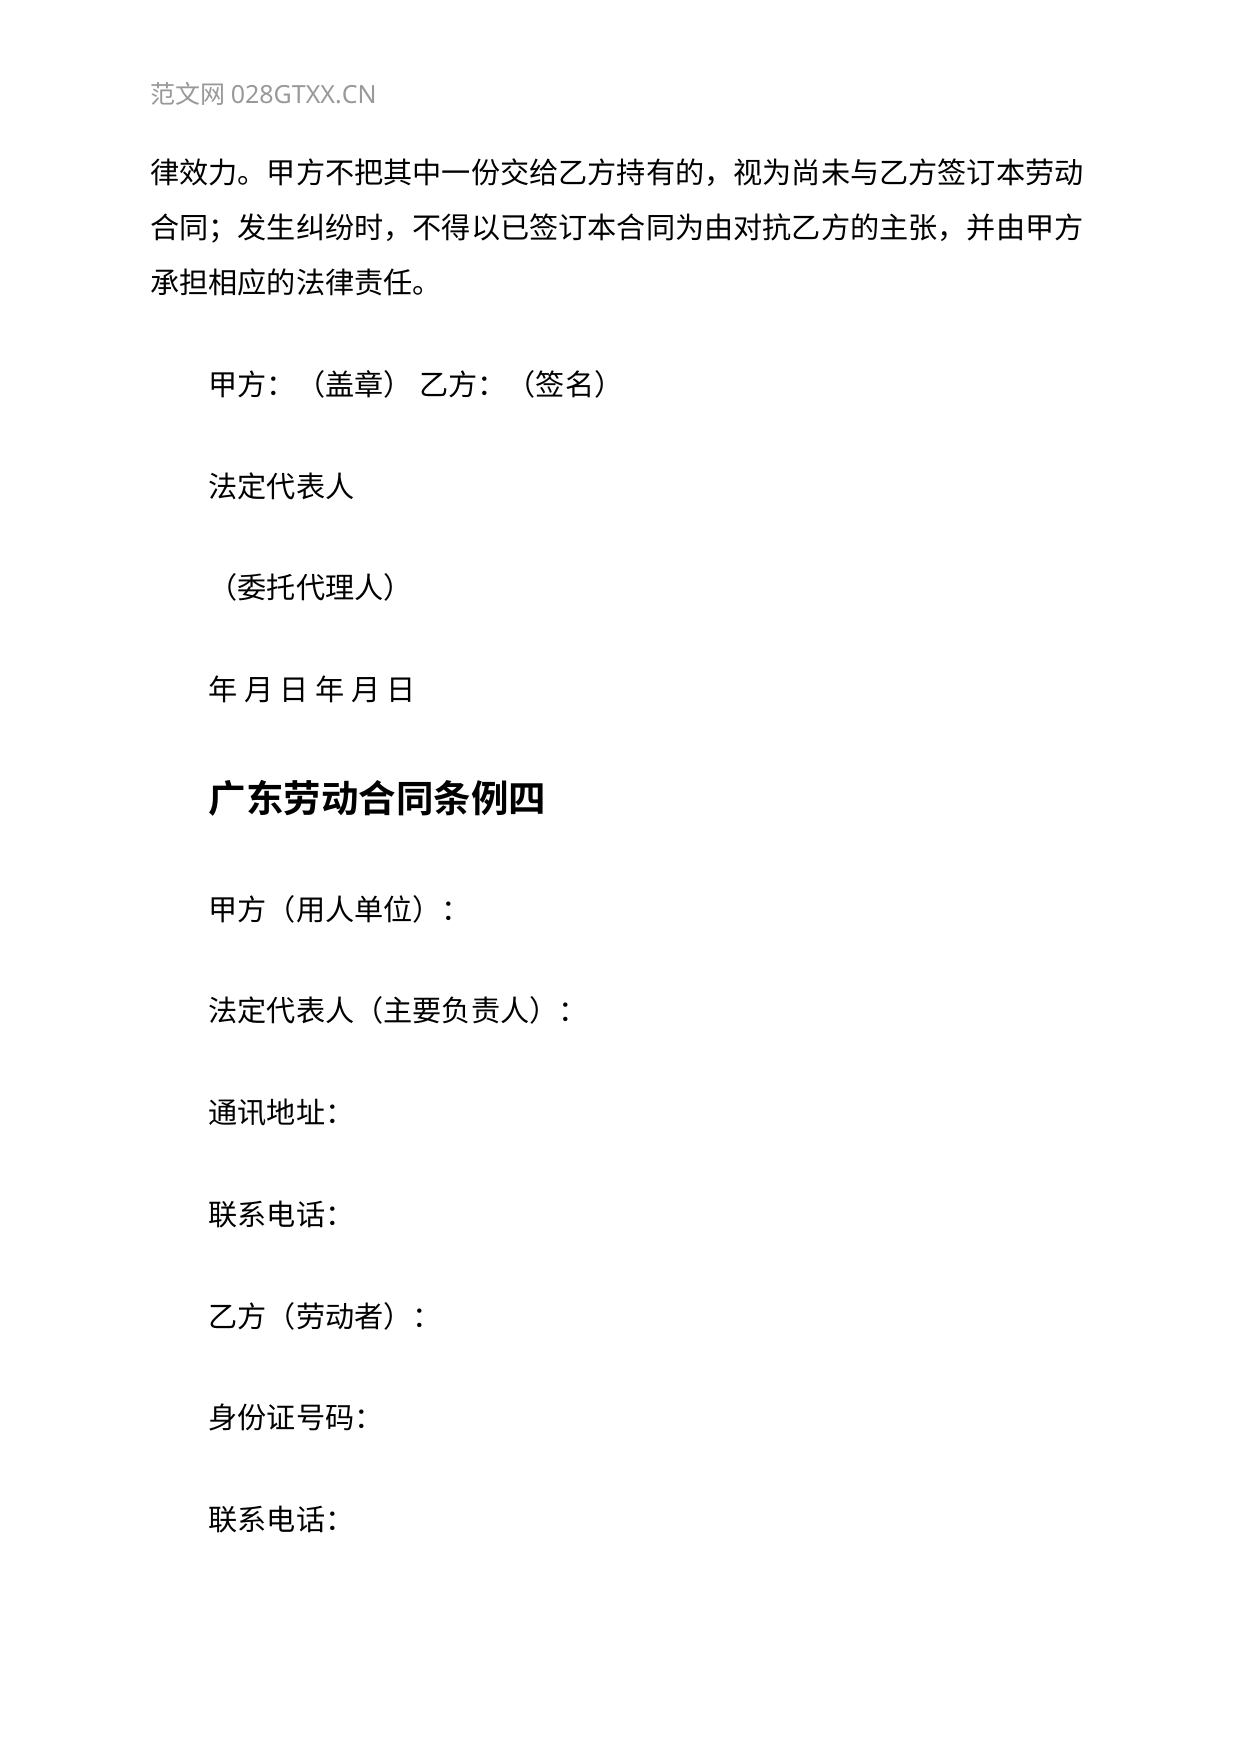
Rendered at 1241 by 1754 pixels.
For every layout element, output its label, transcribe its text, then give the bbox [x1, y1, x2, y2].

text 乙方（劳动者）： [150, 1293, 1090, 1335]
text 联系电话： [150, 1497, 1090, 1539]
text 年 月 日 年 月 日 [150, 667, 1090, 709]
text 联系电话： [150, 1191, 1090, 1234]
text （委托代理人） [150, 565, 1090, 607]
text 通讯地址： [150, 1089, 1090, 1132]
text 身份证号码： [150, 1395, 1090, 1437]
text 法定代表人（主要负责人）： [150, 988, 1090, 1030]
text 广东劳动合同条例四 [150, 769, 1090, 823]
text 甲方（用人单位）： [150, 886, 1090, 928]
text 甲方：（盖章） 乙方：（签名） [150, 362, 1090, 404]
text 法定代表人 [150, 463, 1090, 506]
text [150, 150, 1090, 302]
